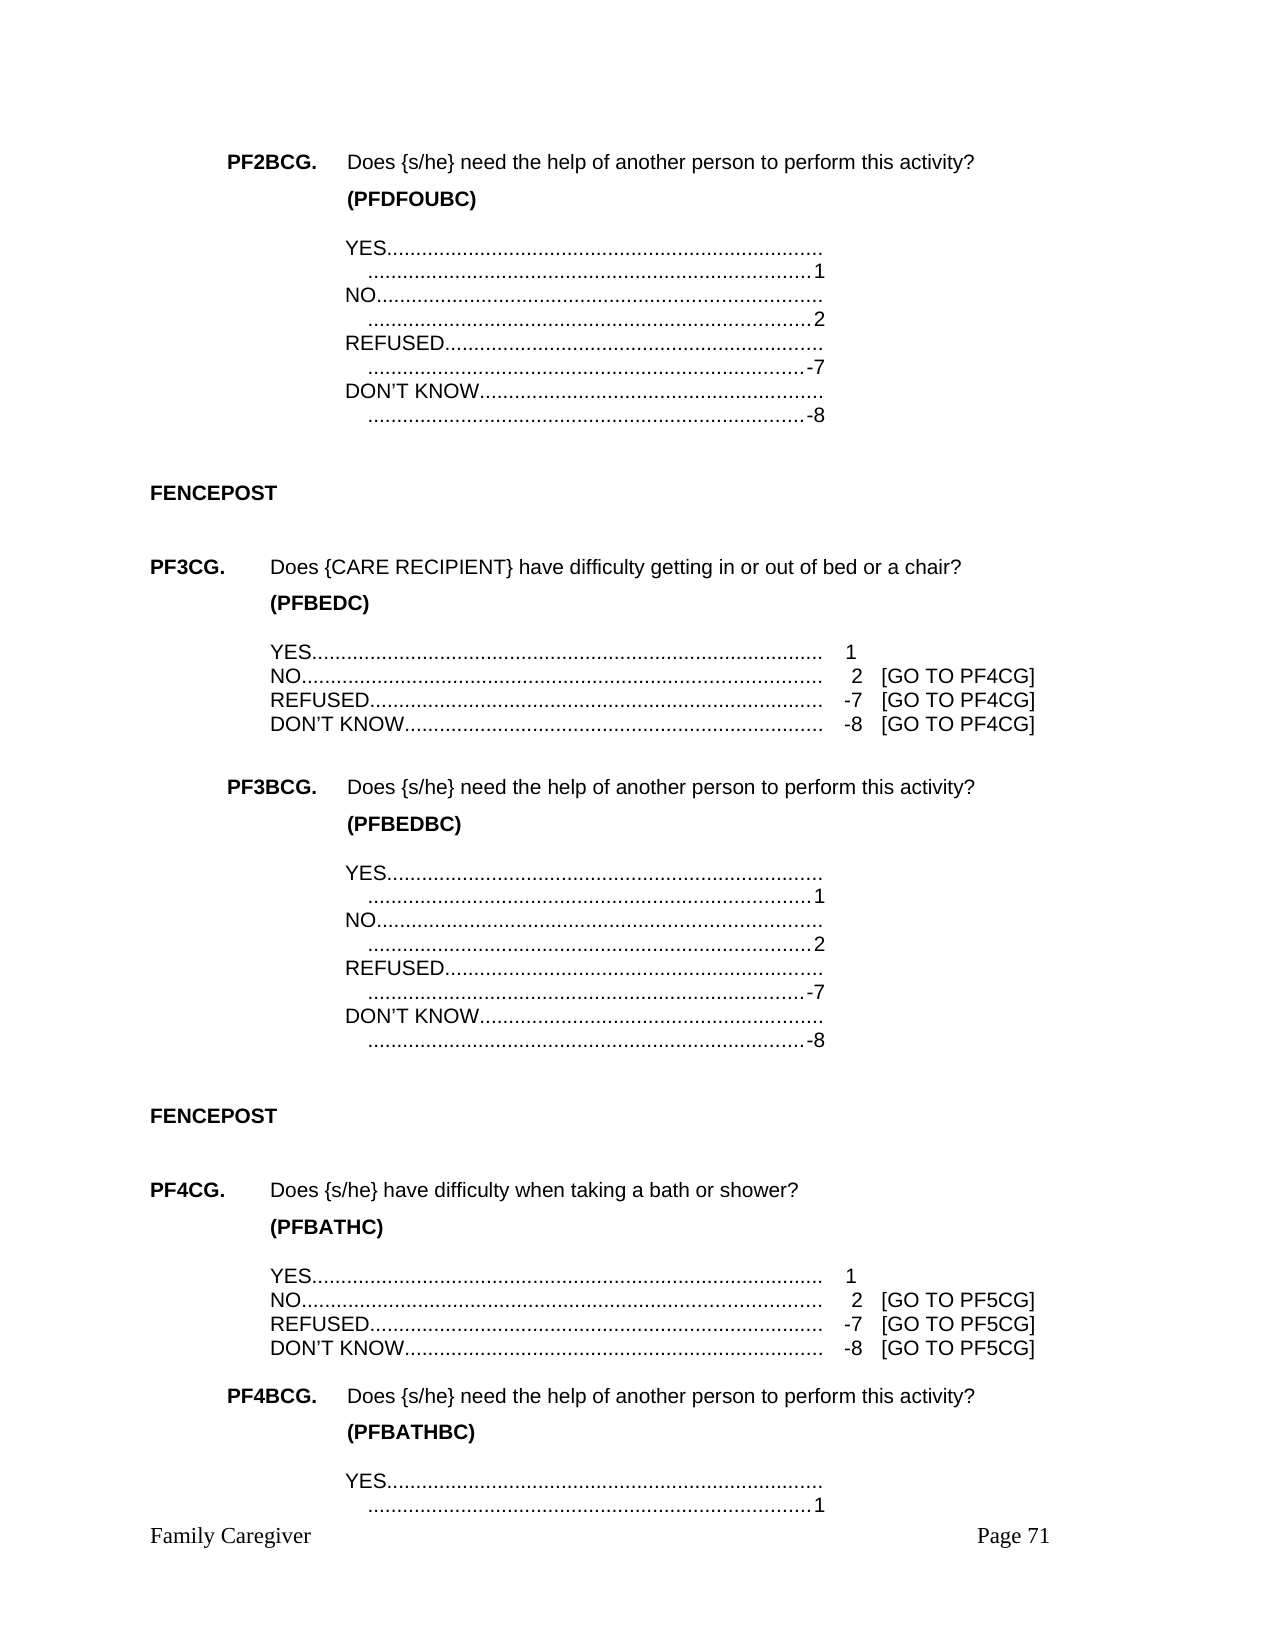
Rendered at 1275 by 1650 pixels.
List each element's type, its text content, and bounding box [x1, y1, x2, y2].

text REFUSED -7 [345, 956, 825, 1004]
text YES 1 [345, 235, 825, 283]
text FENCEPOST [150, 1103, 1125, 1128]
text (PFBATHC) [270, 1215, 1125, 1239]
text DON’T KNOW -8 [GO TO PF4CG] [270, 712, 1125, 736]
text YES 1 [270, 1264, 1125, 1288]
text REFUSED -7 [GO TO PF5CG] [270, 1312, 1125, 1336]
text PF4CG. Does {s/he} have difficulty when taking a bath or shower? [150, 1178, 1125, 1202]
text YES 1 [345, 1469, 825, 1517]
text DON’T KNOW -8 [345, 1004, 825, 1052]
text (PFDFOUBC) [347, 186, 1125, 210]
text PF4BCG. Does {s/he} need the help of another person to perform this activity? [227, 1383, 1125, 1407]
text NO 2 [345, 908, 825, 956]
text NO 2 [GO TO PF5CG] [270, 1288, 1125, 1312]
text DON’T KNOW -8 [GO TO PF5CG] [270, 1336, 1125, 1359]
text YES 1 [345, 860, 825, 908]
text (PFBEDC) [270, 591, 1125, 615]
text REFUSED -7 [GO TO PF4CG] [270, 688, 1125, 712]
text FENCEPOST [150, 480, 1125, 505]
text DON’T KNOW -8 [345, 379, 825, 427]
text (PFBEDBC) [347, 811, 1125, 835]
text NO 2 [345, 283, 825, 331]
text PF3CG. Does {CARE RECIPIENT} have difficulty getting in or out of bed or a chair? [150, 555, 1125, 579]
text YES 1 [270, 640, 1125, 664]
text PF2BCG. Does {s/he} need the help of another person to perform this activity? [227, 150, 1125, 174]
text PF3BCG. Does {s/he} need the help of another person to perform this activity? [227, 775, 1125, 799]
text (PFBATHBC) [347, 1420, 1125, 1444]
text NO 2 [GO TO PF4CG] [270, 664, 1125, 688]
text REFUSED -7 [345, 331, 825, 379]
